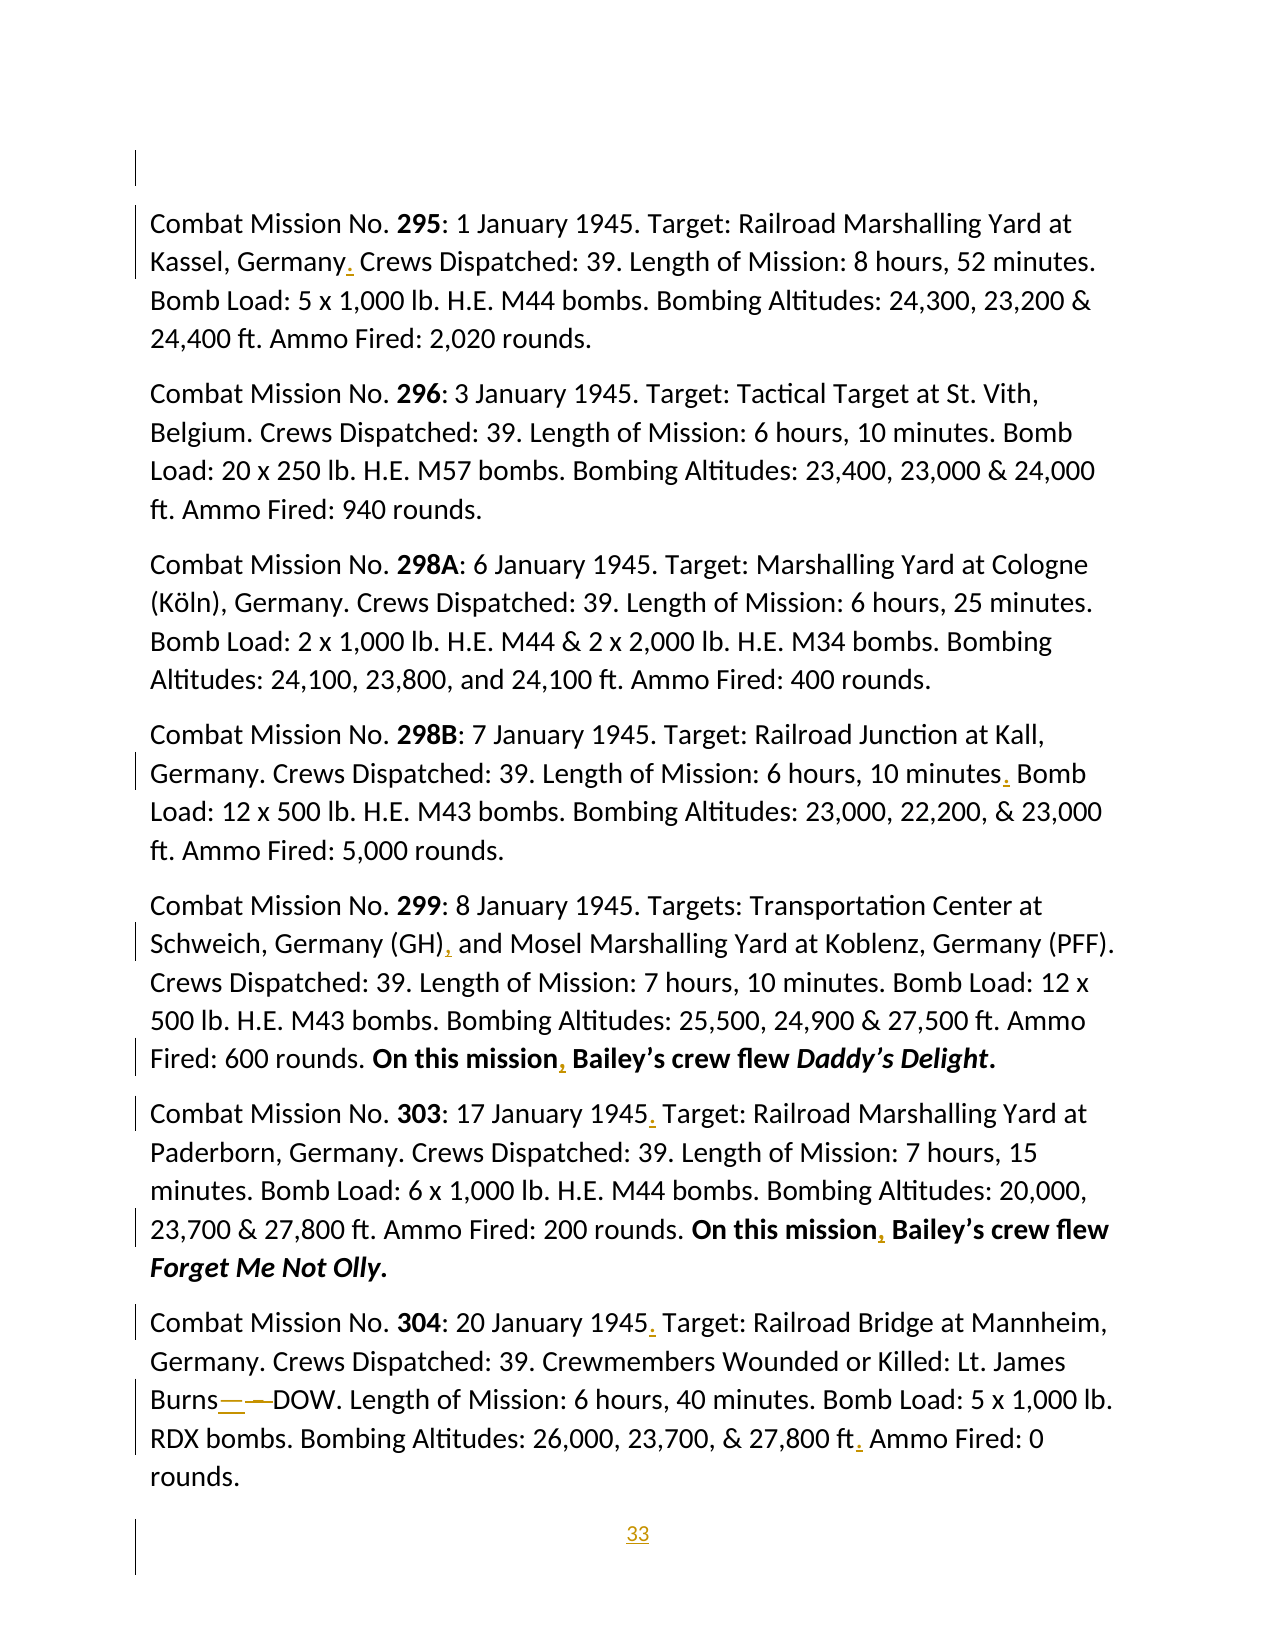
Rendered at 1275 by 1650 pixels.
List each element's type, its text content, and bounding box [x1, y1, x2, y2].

text Combat Mission No. 298B: 7 January 1945. Target: Railroad Junction at Kall, Germany. Crews Dispatched: 39. Length of Mission: 6 hours, 10 minutes Bomb Load: 12 x 500 lb. H.E. M43 bombs. Bombing Altitudes: 23,000, 22,200, & 23,000 ft. Ammo Fired: 5,000 rounds. [150, 716, 1125, 867]
text Combat Mission No. 299: 8 January 1945. Targets: Transportation Center at Schweich, Germany (GH) and Mosel Marshalling Yard at Koblenz, Germany (PFF). Crews Dispatched: 39. Length of Mission: 7 hours, 10 minutes. Bomb Load: 12 x 500 lb. H.E. M43 bombs. Bombing Altitudes: 25,500, 24,900 & 27,500 ft. Ammo Fired: 600 rounds. On this mission Bailey’s crew flew Daddy’s Delight. [150, 887, 1125, 1076]
text Combat Mission No. 296: 3 January 1945. Target: Tactical Target at St. Vith, Belgium. Crews Dispatched: 39. Length of Mission: 6 hours, 10 minutes. Bomb Load: 20 x 250 lb. H.E. M57 bombs. Bombing Altitudes: 23,400, 23,000 & 24,000 ft. Ammo Fired: 940 rounds. [150, 376, 1125, 526]
text Combat Mission No. 303: 17 January 1945 Target: Railroad Marshalling Yard at Paderborn, Germany. Crews Dispatched: 39. Length of Mission: 7 hours, 15 minutes. Bomb Load: 6 x 1,000 lb. H.E. M44 bombs. Bombing Altitudes: 20,000, 23,700 & 27,800 ft. Ammo Fired: 200 rounds. On this mission Bailey’s crew flew Forget Me Not Olly. [150, 1096, 1125, 1285]
text Combat Mission No. 304: 20 January 1945 Target: Railroad Bridge at Mannheim, Germany. Crews Dispatched: 39. Crewmembers Wounded or Killed: Lt. James BurnsDOW. Length of Mission: 6 hours, 40 minutes. Bomb Load: 5 x 1,000 lb. RDX bombs. Bombing Altitudes: 26,000, 23,700, & 27,800 ft Ammo Fired: 0 rounds. [150, 1304, 1125, 1494]
text Combat Mission No. 298A: 6 January 1945. Target: Marshalling Yard at Cologne (Köln), Germany. Crews Dispatched: 39. Length of Mission: 6 hours, 25 minutes. Bomb Load: 2 x 1,000 lb. H.E. M44 & 2 x 2,000 lb. H.E. M34 bombs. Bombing Altitudes: 24,100, 23,800, and 24,100 ft. Ammo Fired: 400 rounds. [150, 546, 1125, 697]
text Combat Mission No. 295: 1 January 1945. Target: Railroad Marshalling Yard at Kassel, Germany Crews Dispatched: 39. Length of Mission: 8 hours, 52 minutes. Bomb Load: 5 x 1,000 lb. H.E. M44 bombs. Bombing Altitudes: 24,300, 23,200 & 24,400 ft. Ammo Fired: 2,020 rounds. [150, 205, 1125, 356]
